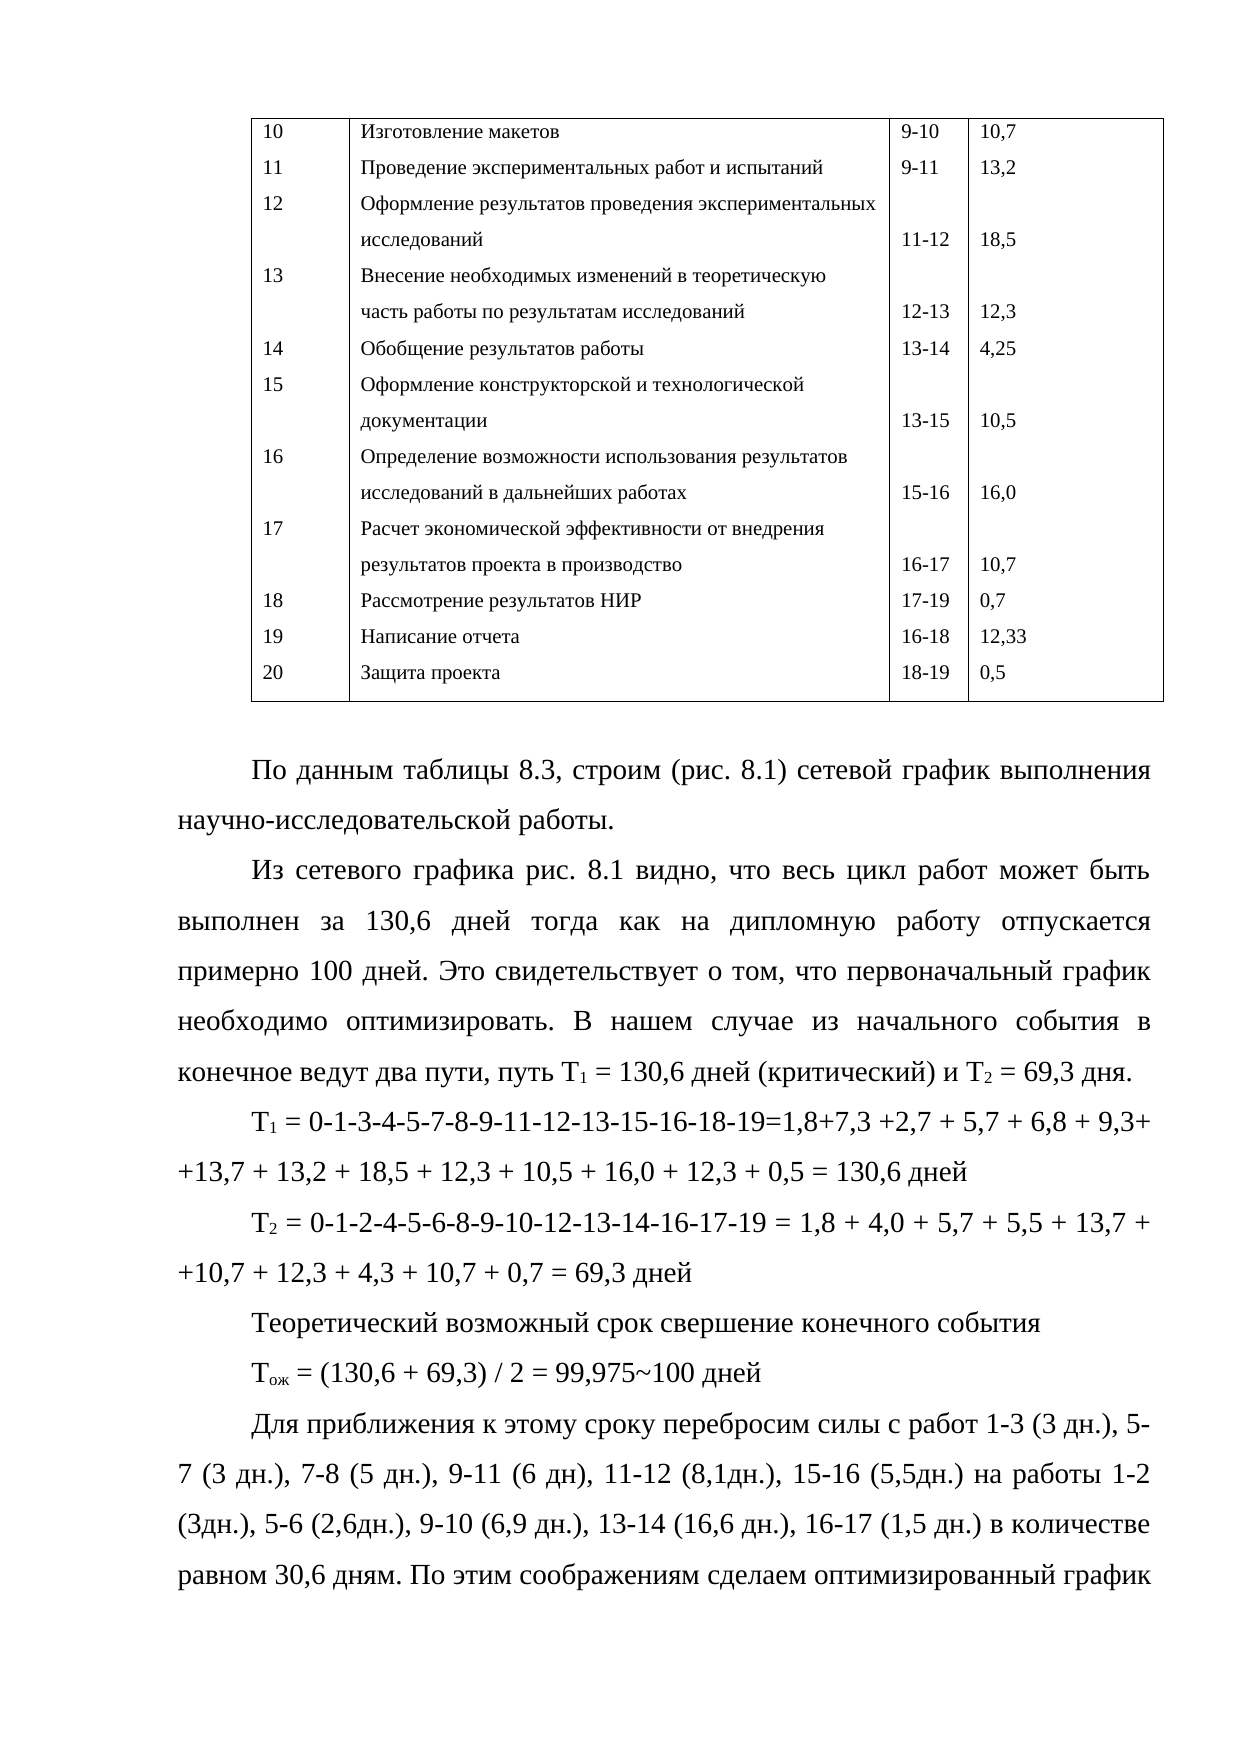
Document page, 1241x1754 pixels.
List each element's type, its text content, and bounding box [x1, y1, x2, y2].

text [177, 1406, 1152, 1590]
text Из сетевого графика рис. 8.1 видно, что весь цикл работ может быть выполнен за 130,6 дней тогда как на дипломную работу отпускается примерно 100 дней. Это свидетельствует о том, что первоначальный график необходимо оптимизировать. В нашем случае из начального события в конечное ведут два пути, путь Т1 = 130,6 дней (критический) и Т2 = 69,3 дня. [177, 852, 1152, 1087]
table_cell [252, 119, 349, 701]
text Тож = (130,6 + 69,3) / 2 = 99,975~100 дней [177, 1356, 1152, 1389]
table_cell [350, 119, 889, 701]
text Т2 = 0-1-2-4-5-6-8-9-10-12-13-14-16-17-19 = 1,8 + 4,0 + 5,7 + 5,5 + 13,7 + +10,7 + 12,3 + 4,3 + 10,7 + 0,7 = 69,3 дней [177, 1205, 1152, 1288]
text Т1 = 0-1-3-4-5-7-8-9-11-12-13-15-16-18-19=1,8+7,3 +2,7 + 5,7 + 6,8 + 9,3+ +13,7 + 13,2 + 18,5 + 12,3 + 10,5 + 16,0 + 12,3 + 0,5 = 130,6 дней [177, 1104, 1152, 1188]
text По данным таблицы 8.3, строим (рис. 8.1) сетевой график выполнения научно-исследовательской работы. [177, 752, 1152, 836]
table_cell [890, 119, 968, 701]
text Теоретический возможный срок свершение конечного события [177, 1305, 1152, 1339]
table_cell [969, 119, 1163, 701]
